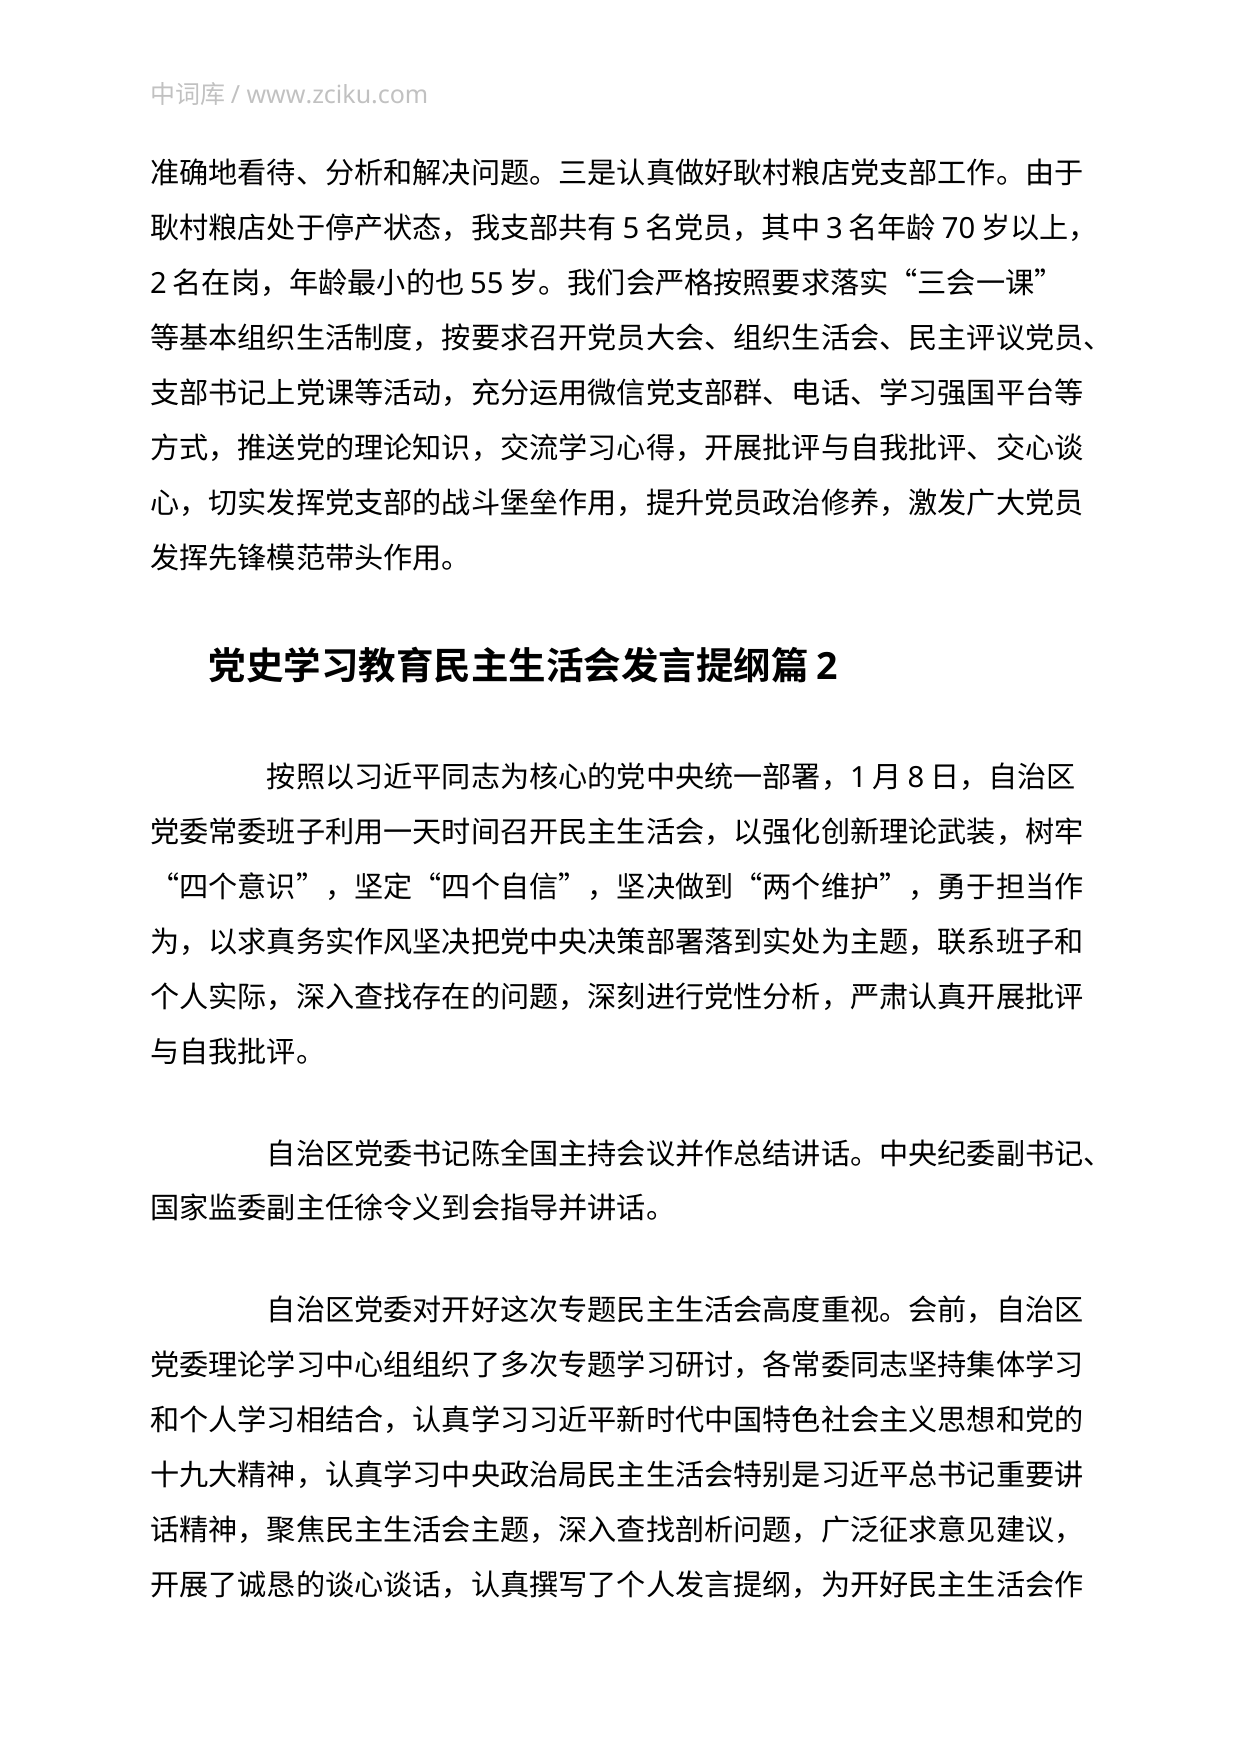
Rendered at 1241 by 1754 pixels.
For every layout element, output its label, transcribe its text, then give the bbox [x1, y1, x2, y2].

text 自治区党委书记陈全国主持会议并作总结讲话。中央纪委副书记、国家监委副主任徐令义到会指导并讲话。 [150, 1130, 1090, 1227]
text 按照以习近平同志为核心的党中央统一部署，1月8日，自治区党委常委班子利用一天时间召开民主生活会，以强化创新理论武装，树牢“四个意识”，坚定“四个自信”，坚决做到“两个维护”，勇于担当作为，以求真务实作风坚决把党中央决策部署落到实处为主题，联系班子和个人实际，深入查找存在的问题，深刻进行党性分析，严肃认真开展批评与自我批评。 [150, 754, 1090, 1071]
text 党史学习教育民主生活会发言提纲篇2 [150, 636, 1090, 691]
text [150, 1287, 1090, 1604]
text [150, 150, 1090, 577]
